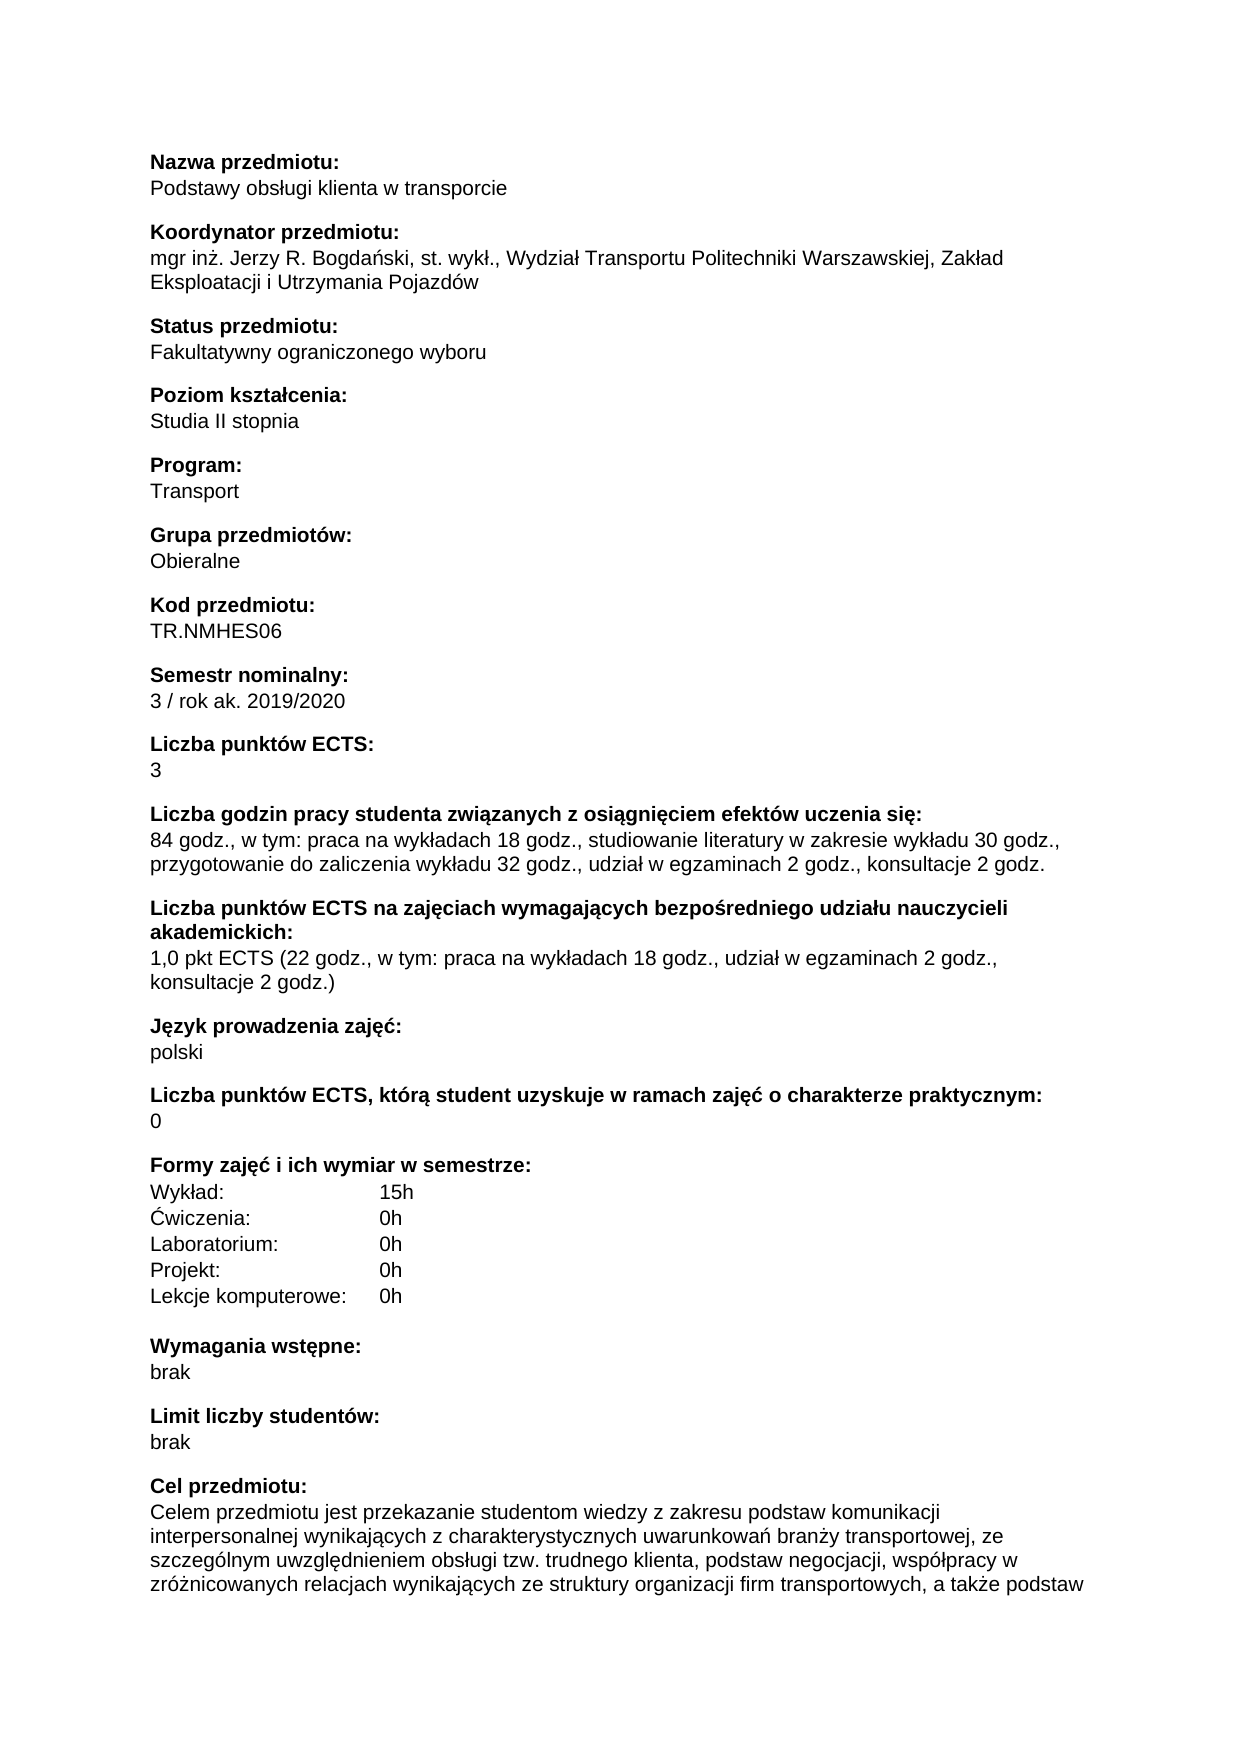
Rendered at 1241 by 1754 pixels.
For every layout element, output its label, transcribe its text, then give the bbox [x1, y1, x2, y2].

text Kod przedmiotu: [150, 593, 1090, 617]
table_cell 0h [369, 1256, 597, 1282]
text Podstawy obsługi klienta w transporcie [150, 176, 1090, 200]
table_cell Projekt: [140, 1258, 367, 1282]
text Język prowadzenia zajęć: [150, 1013, 1090, 1037]
text Semestr nominalny: [150, 662, 1090, 686]
text 3 [150, 758, 1090, 782]
table_header 15h [369, 1180, 597, 1204]
text 3 / rok ak. 2019/2020 [150, 688, 1090, 712]
table_cell 0h [369, 1282, 597, 1308]
text 84 godz., w tym: praca na wykładach 18 godz., studiowanie literatury w zakresie wykładu 30 godz., przygotowanie do zaliczenia wykładu 32 godz., udział w egzaminach 2 godz., konsultacje 2 godz. [150, 828, 1090, 876]
text Status przedmiotu: [150, 313, 1090, 337]
text Liczba godzin pracy studenta związanych z osiągnięciem efektów uczenia się: [150, 802, 1090, 826]
text Poziom kształcenia: [150, 383, 1090, 407]
text Koordynator przedmiotu: [150, 220, 1090, 244]
table_cell Ćwiczenia: [140, 1206, 367, 1230]
text Obieralne [150, 549, 1090, 573]
table_cell 0h [369, 1204, 597, 1230]
text brak [150, 1360, 1090, 1384]
text 1,0 pkt ECTS (22 godz., w tym: praca na wykładach 18 godz., udział w egzaminach 2 godz., konsultacje 2 godz.) [150, 946, 1090, 994]
table_cell Laboratorium: [140, 1232, 367, 1256]
text TR.NMHES06 [150, 619, 1090, 643]
text brak [150, 1430, 1090, 1454]
table_header Wykład: [140, 1180, 367, 1204]
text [150, 1499, 1090, 1595]
text Limit liczby studentów: [150, 1404, 1090, 1428]
text Cel przedmiotu: [150, 1473, 1090, 1497]
text Studia II stopnia [150, 409, 1090, 433]
text mgr inż. Jerzy R. Bogdański, st. wykł., Wydział Transportu Politechniki Warszawskiej, Zakład Eksploatacji i Utrzymania Pojazdów [150, 246, 1090, 294]
text Liczba punktów ECTS na zajęciach wymagających bezpośredniego udziału nauczycieli akademickich: [150, 896, 1090, 944]
text Liczba punktów ECTS: [150, 732, 1090, 756]
text Wymagania wstępne: [150, 1334, 1090, 1358]
text Liczba punktów ECTS, którą student uzyskuje w ramach zajęć o charakterze praktycznym: [150, 1083, 1090, 1107]
table_cell 0h [369, 1230, 597, 1256]
text Fakultatywny ograniczonego wyboru [150, 339, 1090, 363]
text Formy zajęć i ich wymiar w semestrze: [150, 1153, 1090, 1177]
text Transport [150, 479, 1090, 503]
text 0 [150, 1109, 1090, 1133]
text Nazwa przedmiotu: [150, 150, 1090, 174]
text polski [150, 1039, 1090, 1063]
text Program: [150, 453, 1090, 477]
text Grupa przedmiotów: [150, 523, 1090, 547]
table_cell Lekcje komputerowe: [140, 1284, 367, 1308]
